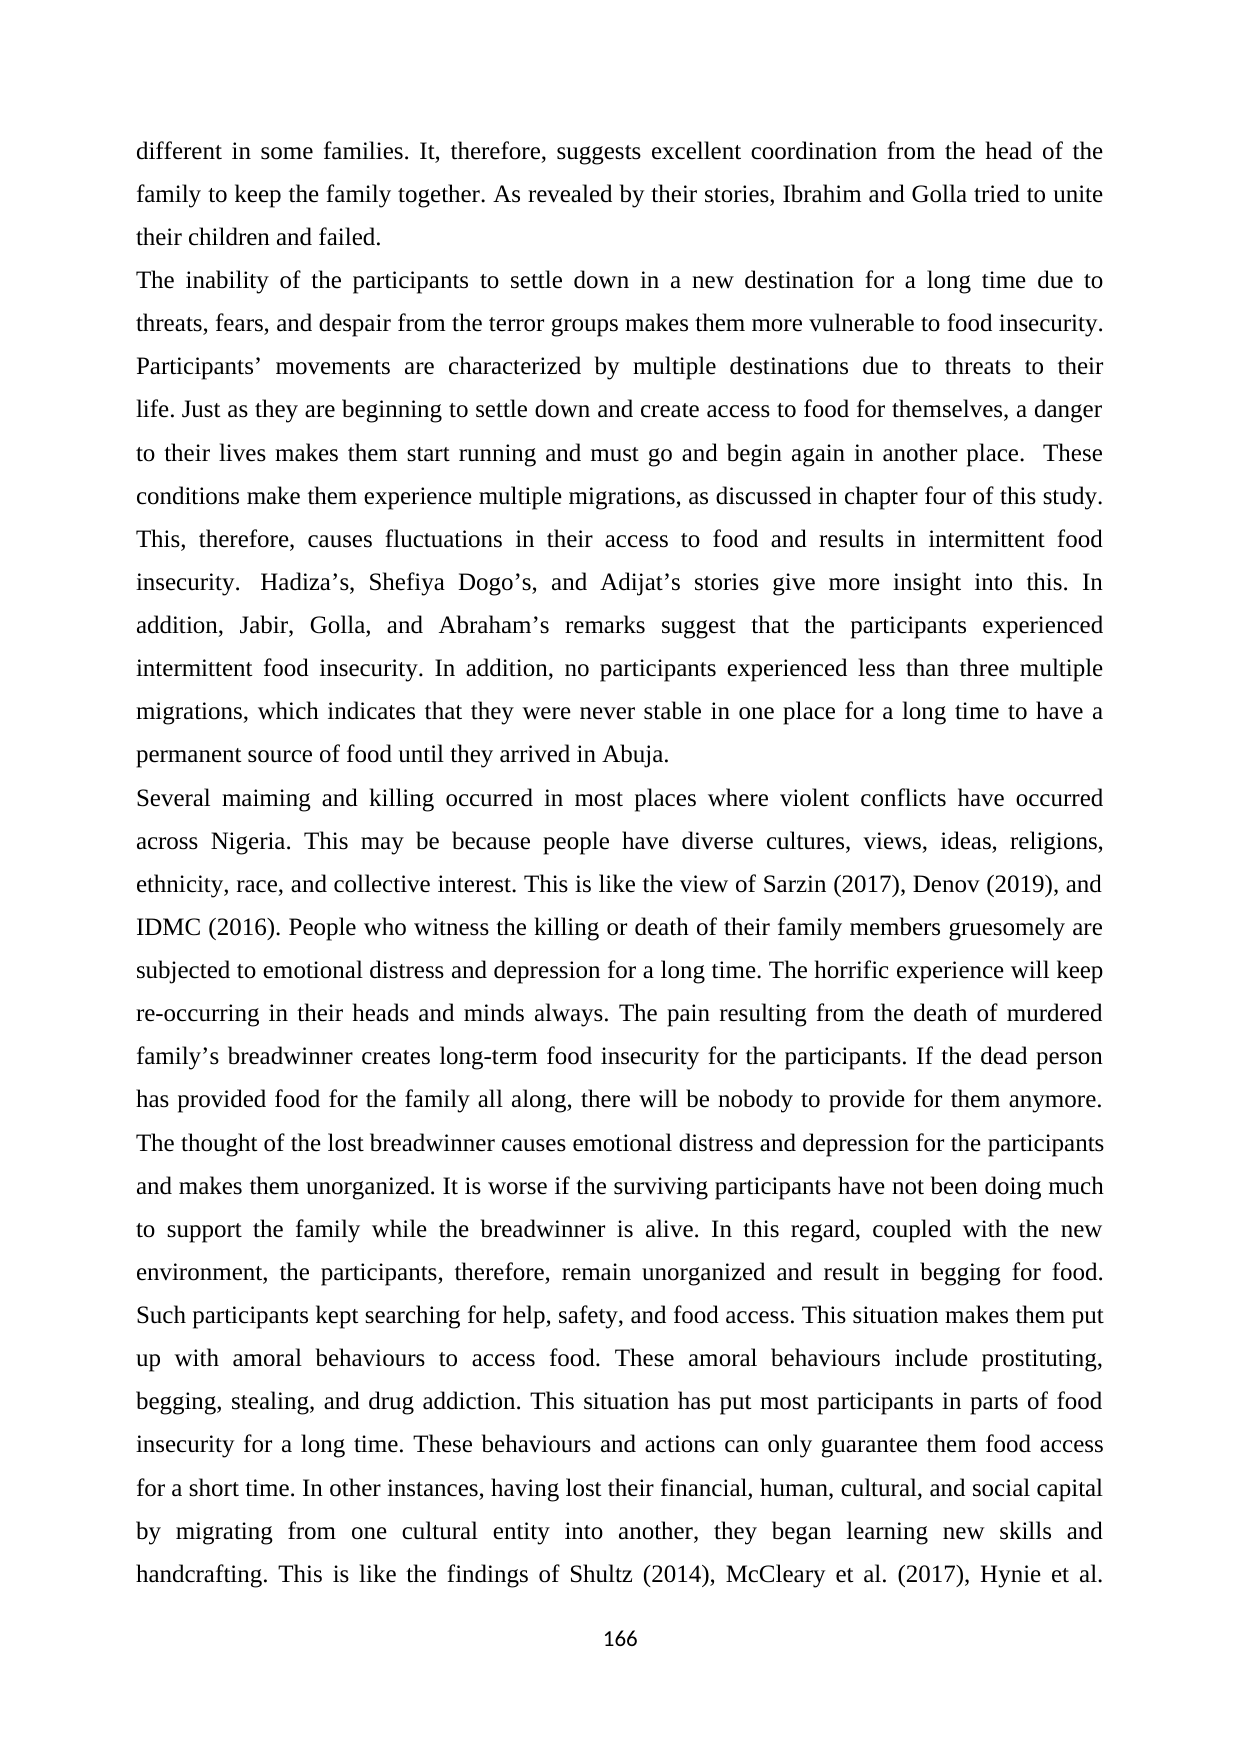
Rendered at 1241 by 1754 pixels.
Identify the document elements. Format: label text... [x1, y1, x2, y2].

text The inability of the participants to settle down in a new destination for a long time due to threats, fears, and despair from the terror groups makes them more vulnerable to food insecurity. Participants’ movements are characterized by multiple destinations due to threats to their life. Just as they are beginning to settle down and create access to food for themselves, a danger to their lives makes them start running and must go and begin again in another place. These conditions make them experience multiple migrations, as discussed in chapter four of this study. This, therefore, causes fluctuations in their access to food and results in intermittent food insecurity. Hadiza’s, Shefiya Dogo’s, and Adijat’s stories give more insight into this. In addition, Jabir, Golla, and Abraham’s remarks suggest that the participants experienced intermittent food insecurity. In addition, no participants experienced less than three multiple migrations, which indicates that they were never stable in one place for a long time to have a permanent source of food until they arrived in Abuja. [136, 265, 1104, 768]
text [136, 783, 1104, 1588]
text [136, 136, 1104, 251]
